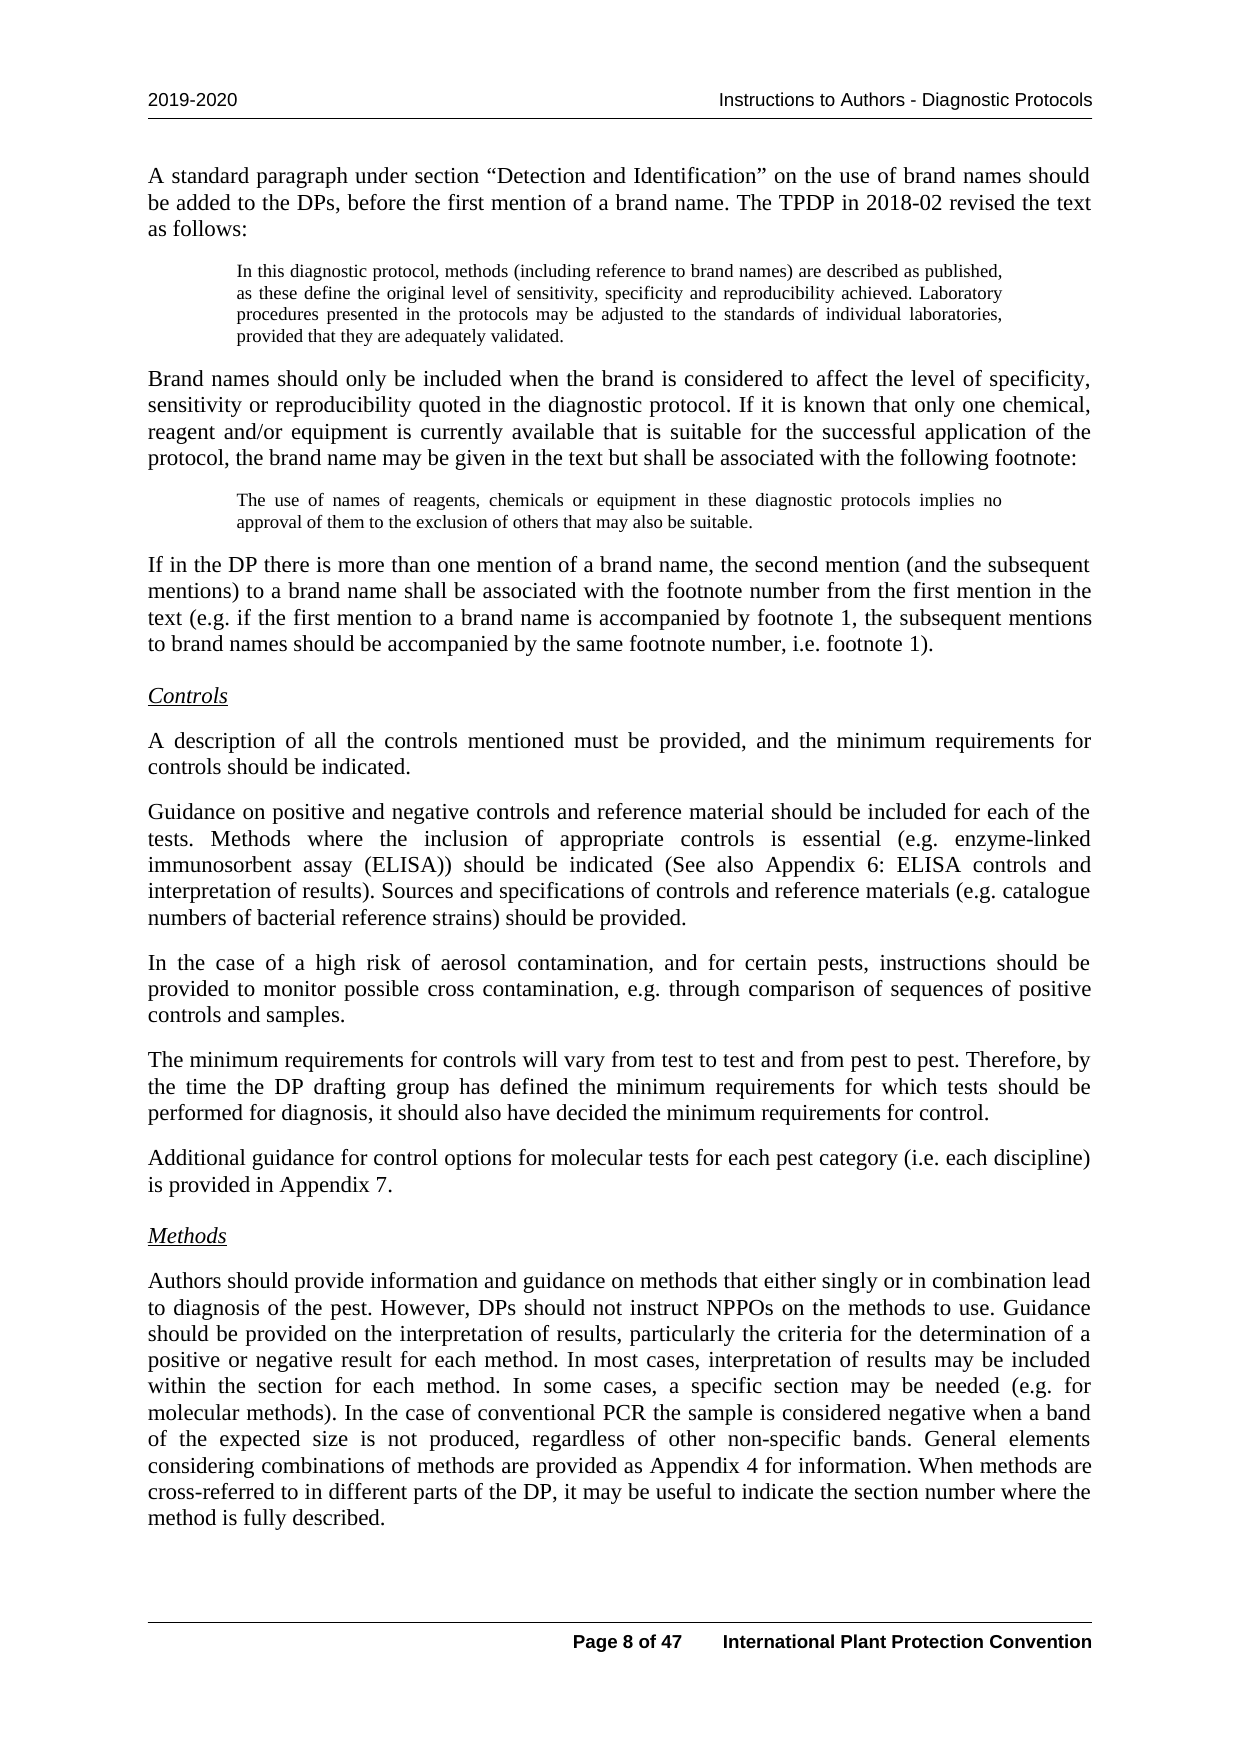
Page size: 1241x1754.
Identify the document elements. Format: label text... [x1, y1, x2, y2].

text A description of all the controls mentioned must be provided, and the minimum requirements for controls should be indicated. [148, 727, 1092, 779]
text Brand names should only be included when the brand is considered to affect the level of specificity, sensitivity or reproducibility quoted in the diagnostic protocol. If it is known that only one chemical, reagent and/or equipment is currently available that is suitable for the successful application of the protocol, the brand name may be given in the text but shall be associated with the following footnote: [148, 365, 1092, 471]
text The use of names of reagents, chemicals or equipment in these diagnostic protocols implies no approval of them to the exclusion of others that may also be suitable. [236, 489, 1004, 532]
text If in the DP there is more than one mention of a brand name, the second mention (and the subsequent mentions) to a brand name shall be associated with the footnote number from the first mention in the text (e.g. if the first mention to a brand name is accompanied by footnote 1, the subsequent mentions to brand names should be accompanied by the same footnote number, i.e. footnote 1). [148, 551, 1092, 657]
text Guidance on positive and negative controls and reference material should be included for each of the tests. Methods where the inclusion of appropriate controls is essential (e.g. enzyme-linked immunosorbent assay (ELISA)) should be indicated (See also Appendix 6: ELISA controls and interpretation of results). Sources and specifications of controls and reference materials (e.g. catalogue numbers of bacterial reference strains) should be provided. [148, 798, 1092, 930]
text In the case of a high risk of aerosol contamination, and for certain pests, instructions should be provided to monitor possible cross contamination, e.g. through comparison of sequences of positive controls and samples. [148, 949, 1092, 1028]
text Authors should provide information and guidance on methods that either singly or in combination lead to diagnosis of the pest. However, DPs should not instruct NPPOs on the methods to use. Guidance should be provided on the interpretation of results, particularly the criteria for the determination of a positive or negative result for each method. In most cases, interpretation of results may be included within the section for each method. In some cases, a specific section may be needed (e.g. for molecular methods). In the case of conventional PCR the sample is considered negative when a band of the expected size is not produced, regardless of other non-specific bands. General elements considering combinations of methods are provided as Appendix 4 for information. When methods are cross-referred to in different parts of the DP, it may be useful to indicate the section number where the method is fully described. [148, 1267, 1092, 1531]
text A standard paragraph under section “Detection and Identification” on the use of brand names should be added to the DPs, before the first mention of a brand name. The TPDP in 2018-02 revised the text as follows: [148, 162, 1092, 241]
text In this diagnostic protocol, methods (including reference to brand names) are described as published, as these define the original level of sensitivity, specificity and reproducibility achieved. Laboratory procedures presented in the protocols may be adjusted to the standards of individual laboratories, provided that they are adequately validated. [236, 260, 1004, 346]
text The minimum requirements for controls will vary from test to test and from pest to pest. Therefore, by the time the DP drafting group has defined the minimum requirements for which tests should be performed for diagnosis, it should also have decided the minimum requirements for control. [148, 1047, 1092, 1126]
text Additional guidance for control options for molecular tests for each pest category (i.e. each discipline) is provided in Appendix 7. [148, 1144, 1092, 1197]
text Controls [148, 682, 1092, 708]
text Methods [148, 1222, 1092, 1248]
